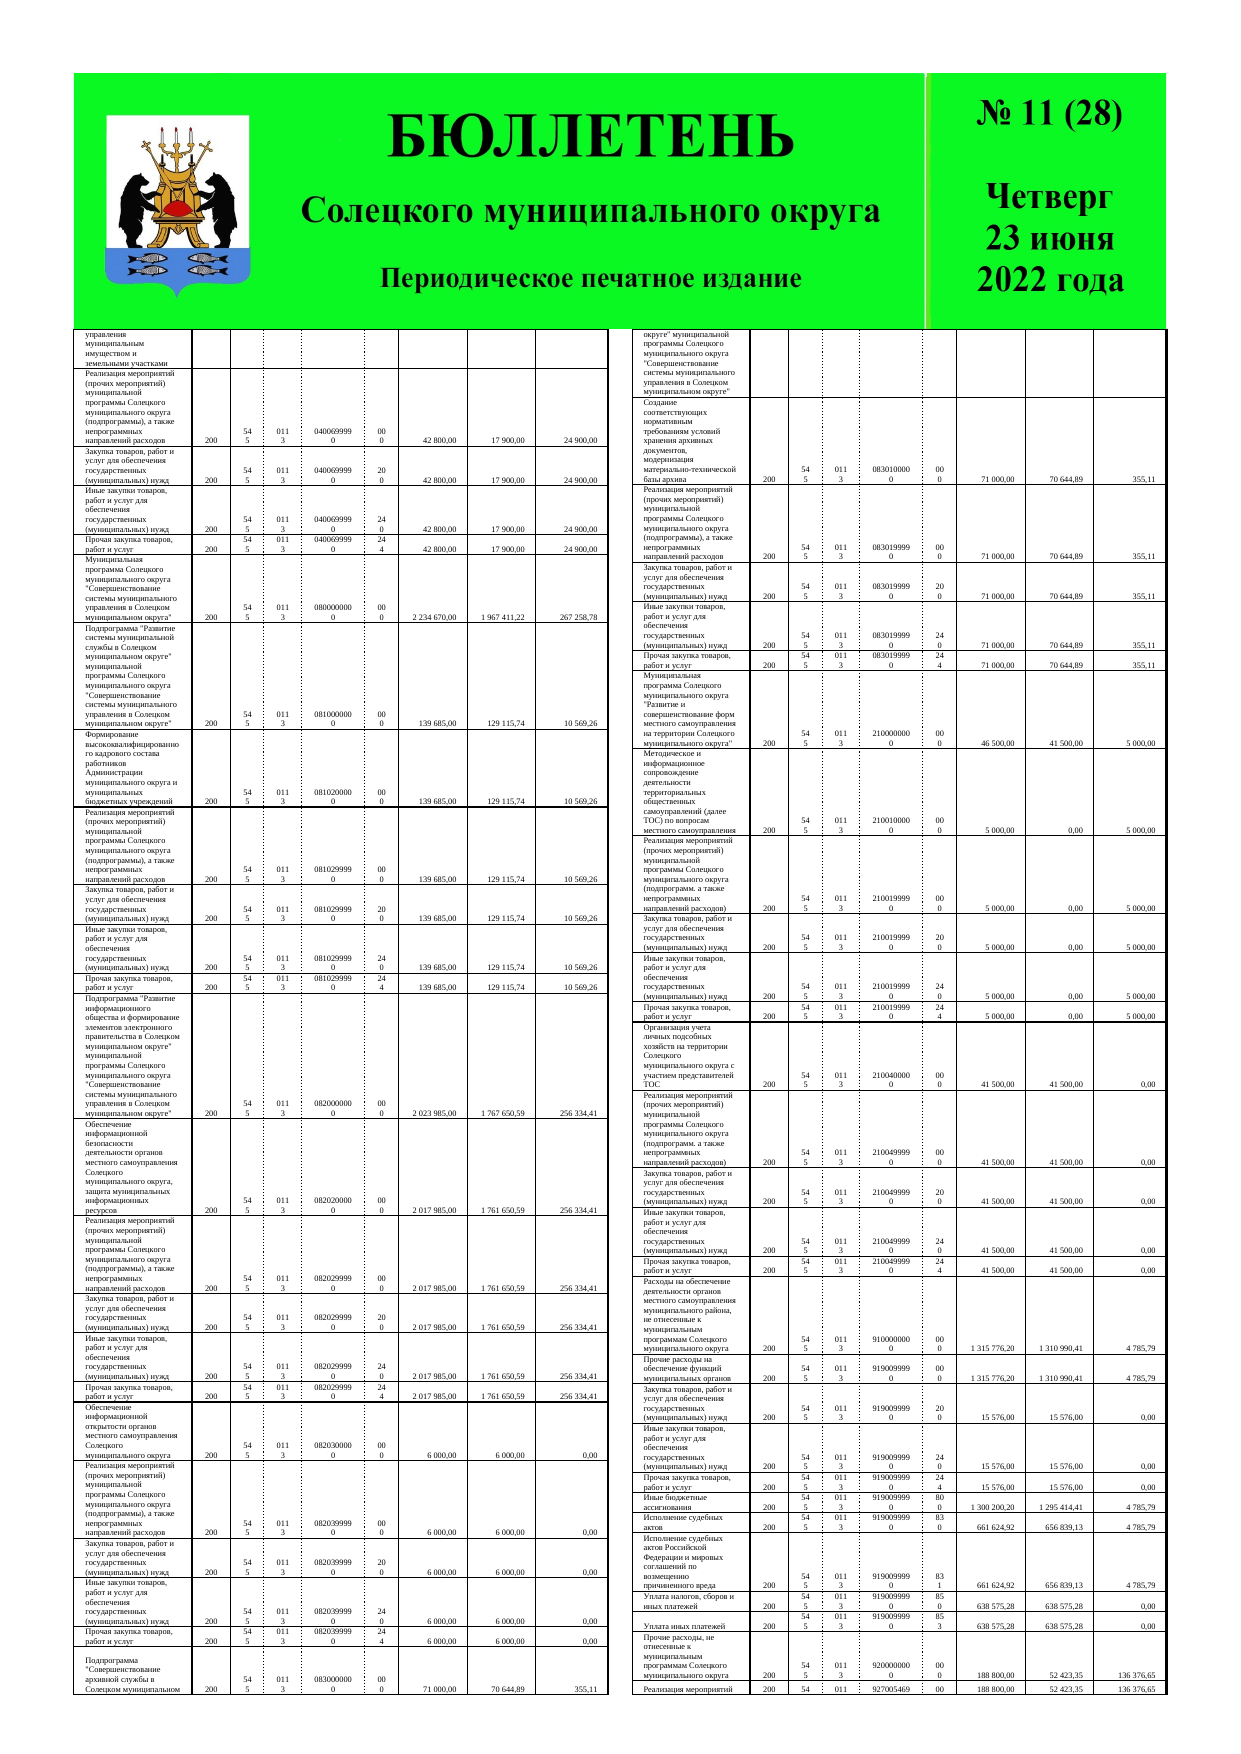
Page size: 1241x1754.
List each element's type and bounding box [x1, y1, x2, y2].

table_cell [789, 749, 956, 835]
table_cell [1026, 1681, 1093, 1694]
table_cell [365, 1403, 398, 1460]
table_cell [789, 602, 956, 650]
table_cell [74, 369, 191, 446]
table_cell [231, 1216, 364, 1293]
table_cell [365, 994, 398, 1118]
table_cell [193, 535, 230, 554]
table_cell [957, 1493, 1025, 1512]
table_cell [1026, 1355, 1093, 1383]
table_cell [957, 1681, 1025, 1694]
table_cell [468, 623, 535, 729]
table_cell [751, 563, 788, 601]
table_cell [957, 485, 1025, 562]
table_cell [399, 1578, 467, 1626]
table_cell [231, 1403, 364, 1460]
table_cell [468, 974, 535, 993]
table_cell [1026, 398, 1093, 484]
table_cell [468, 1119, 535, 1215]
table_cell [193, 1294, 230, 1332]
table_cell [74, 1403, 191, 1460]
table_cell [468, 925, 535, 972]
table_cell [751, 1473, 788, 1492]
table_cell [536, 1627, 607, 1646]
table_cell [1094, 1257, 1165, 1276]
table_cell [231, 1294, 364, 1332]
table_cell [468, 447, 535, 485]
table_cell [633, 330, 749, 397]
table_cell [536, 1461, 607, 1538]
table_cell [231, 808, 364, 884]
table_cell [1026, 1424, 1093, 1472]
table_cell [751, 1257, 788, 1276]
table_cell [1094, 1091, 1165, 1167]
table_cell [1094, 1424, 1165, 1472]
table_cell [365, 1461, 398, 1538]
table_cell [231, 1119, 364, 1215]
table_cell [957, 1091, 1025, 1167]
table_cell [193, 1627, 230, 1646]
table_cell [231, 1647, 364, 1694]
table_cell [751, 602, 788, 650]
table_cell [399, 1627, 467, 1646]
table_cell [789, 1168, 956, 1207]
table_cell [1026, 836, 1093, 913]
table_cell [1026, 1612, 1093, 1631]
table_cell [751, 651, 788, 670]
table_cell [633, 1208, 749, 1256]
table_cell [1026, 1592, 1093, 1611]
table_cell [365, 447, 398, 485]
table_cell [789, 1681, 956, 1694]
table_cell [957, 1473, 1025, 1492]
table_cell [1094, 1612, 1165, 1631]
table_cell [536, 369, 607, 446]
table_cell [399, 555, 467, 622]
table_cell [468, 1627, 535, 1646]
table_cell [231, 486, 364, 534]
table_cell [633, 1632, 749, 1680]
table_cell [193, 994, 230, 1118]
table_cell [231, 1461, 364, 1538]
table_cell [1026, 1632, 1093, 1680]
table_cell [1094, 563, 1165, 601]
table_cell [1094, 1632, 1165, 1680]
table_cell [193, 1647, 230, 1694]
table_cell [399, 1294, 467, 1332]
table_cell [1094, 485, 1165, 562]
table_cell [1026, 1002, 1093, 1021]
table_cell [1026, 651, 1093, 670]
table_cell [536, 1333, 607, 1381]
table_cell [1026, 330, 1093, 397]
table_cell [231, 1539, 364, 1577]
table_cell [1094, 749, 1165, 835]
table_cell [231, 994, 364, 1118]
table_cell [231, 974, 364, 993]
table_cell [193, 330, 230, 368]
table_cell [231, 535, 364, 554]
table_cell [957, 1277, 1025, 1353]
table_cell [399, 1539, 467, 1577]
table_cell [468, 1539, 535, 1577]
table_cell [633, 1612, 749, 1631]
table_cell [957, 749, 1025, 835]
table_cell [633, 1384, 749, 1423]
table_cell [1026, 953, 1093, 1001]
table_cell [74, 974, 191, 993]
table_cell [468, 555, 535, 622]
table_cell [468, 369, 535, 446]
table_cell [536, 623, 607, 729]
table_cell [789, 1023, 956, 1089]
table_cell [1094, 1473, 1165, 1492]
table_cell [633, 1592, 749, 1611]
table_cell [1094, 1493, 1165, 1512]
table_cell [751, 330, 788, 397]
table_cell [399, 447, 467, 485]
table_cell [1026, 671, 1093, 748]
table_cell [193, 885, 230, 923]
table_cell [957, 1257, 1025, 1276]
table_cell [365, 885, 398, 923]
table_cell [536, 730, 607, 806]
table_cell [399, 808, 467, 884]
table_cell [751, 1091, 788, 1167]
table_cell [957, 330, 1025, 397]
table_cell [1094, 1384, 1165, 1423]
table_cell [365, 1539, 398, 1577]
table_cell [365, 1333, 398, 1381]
picture [73, 73, 1167, 329]
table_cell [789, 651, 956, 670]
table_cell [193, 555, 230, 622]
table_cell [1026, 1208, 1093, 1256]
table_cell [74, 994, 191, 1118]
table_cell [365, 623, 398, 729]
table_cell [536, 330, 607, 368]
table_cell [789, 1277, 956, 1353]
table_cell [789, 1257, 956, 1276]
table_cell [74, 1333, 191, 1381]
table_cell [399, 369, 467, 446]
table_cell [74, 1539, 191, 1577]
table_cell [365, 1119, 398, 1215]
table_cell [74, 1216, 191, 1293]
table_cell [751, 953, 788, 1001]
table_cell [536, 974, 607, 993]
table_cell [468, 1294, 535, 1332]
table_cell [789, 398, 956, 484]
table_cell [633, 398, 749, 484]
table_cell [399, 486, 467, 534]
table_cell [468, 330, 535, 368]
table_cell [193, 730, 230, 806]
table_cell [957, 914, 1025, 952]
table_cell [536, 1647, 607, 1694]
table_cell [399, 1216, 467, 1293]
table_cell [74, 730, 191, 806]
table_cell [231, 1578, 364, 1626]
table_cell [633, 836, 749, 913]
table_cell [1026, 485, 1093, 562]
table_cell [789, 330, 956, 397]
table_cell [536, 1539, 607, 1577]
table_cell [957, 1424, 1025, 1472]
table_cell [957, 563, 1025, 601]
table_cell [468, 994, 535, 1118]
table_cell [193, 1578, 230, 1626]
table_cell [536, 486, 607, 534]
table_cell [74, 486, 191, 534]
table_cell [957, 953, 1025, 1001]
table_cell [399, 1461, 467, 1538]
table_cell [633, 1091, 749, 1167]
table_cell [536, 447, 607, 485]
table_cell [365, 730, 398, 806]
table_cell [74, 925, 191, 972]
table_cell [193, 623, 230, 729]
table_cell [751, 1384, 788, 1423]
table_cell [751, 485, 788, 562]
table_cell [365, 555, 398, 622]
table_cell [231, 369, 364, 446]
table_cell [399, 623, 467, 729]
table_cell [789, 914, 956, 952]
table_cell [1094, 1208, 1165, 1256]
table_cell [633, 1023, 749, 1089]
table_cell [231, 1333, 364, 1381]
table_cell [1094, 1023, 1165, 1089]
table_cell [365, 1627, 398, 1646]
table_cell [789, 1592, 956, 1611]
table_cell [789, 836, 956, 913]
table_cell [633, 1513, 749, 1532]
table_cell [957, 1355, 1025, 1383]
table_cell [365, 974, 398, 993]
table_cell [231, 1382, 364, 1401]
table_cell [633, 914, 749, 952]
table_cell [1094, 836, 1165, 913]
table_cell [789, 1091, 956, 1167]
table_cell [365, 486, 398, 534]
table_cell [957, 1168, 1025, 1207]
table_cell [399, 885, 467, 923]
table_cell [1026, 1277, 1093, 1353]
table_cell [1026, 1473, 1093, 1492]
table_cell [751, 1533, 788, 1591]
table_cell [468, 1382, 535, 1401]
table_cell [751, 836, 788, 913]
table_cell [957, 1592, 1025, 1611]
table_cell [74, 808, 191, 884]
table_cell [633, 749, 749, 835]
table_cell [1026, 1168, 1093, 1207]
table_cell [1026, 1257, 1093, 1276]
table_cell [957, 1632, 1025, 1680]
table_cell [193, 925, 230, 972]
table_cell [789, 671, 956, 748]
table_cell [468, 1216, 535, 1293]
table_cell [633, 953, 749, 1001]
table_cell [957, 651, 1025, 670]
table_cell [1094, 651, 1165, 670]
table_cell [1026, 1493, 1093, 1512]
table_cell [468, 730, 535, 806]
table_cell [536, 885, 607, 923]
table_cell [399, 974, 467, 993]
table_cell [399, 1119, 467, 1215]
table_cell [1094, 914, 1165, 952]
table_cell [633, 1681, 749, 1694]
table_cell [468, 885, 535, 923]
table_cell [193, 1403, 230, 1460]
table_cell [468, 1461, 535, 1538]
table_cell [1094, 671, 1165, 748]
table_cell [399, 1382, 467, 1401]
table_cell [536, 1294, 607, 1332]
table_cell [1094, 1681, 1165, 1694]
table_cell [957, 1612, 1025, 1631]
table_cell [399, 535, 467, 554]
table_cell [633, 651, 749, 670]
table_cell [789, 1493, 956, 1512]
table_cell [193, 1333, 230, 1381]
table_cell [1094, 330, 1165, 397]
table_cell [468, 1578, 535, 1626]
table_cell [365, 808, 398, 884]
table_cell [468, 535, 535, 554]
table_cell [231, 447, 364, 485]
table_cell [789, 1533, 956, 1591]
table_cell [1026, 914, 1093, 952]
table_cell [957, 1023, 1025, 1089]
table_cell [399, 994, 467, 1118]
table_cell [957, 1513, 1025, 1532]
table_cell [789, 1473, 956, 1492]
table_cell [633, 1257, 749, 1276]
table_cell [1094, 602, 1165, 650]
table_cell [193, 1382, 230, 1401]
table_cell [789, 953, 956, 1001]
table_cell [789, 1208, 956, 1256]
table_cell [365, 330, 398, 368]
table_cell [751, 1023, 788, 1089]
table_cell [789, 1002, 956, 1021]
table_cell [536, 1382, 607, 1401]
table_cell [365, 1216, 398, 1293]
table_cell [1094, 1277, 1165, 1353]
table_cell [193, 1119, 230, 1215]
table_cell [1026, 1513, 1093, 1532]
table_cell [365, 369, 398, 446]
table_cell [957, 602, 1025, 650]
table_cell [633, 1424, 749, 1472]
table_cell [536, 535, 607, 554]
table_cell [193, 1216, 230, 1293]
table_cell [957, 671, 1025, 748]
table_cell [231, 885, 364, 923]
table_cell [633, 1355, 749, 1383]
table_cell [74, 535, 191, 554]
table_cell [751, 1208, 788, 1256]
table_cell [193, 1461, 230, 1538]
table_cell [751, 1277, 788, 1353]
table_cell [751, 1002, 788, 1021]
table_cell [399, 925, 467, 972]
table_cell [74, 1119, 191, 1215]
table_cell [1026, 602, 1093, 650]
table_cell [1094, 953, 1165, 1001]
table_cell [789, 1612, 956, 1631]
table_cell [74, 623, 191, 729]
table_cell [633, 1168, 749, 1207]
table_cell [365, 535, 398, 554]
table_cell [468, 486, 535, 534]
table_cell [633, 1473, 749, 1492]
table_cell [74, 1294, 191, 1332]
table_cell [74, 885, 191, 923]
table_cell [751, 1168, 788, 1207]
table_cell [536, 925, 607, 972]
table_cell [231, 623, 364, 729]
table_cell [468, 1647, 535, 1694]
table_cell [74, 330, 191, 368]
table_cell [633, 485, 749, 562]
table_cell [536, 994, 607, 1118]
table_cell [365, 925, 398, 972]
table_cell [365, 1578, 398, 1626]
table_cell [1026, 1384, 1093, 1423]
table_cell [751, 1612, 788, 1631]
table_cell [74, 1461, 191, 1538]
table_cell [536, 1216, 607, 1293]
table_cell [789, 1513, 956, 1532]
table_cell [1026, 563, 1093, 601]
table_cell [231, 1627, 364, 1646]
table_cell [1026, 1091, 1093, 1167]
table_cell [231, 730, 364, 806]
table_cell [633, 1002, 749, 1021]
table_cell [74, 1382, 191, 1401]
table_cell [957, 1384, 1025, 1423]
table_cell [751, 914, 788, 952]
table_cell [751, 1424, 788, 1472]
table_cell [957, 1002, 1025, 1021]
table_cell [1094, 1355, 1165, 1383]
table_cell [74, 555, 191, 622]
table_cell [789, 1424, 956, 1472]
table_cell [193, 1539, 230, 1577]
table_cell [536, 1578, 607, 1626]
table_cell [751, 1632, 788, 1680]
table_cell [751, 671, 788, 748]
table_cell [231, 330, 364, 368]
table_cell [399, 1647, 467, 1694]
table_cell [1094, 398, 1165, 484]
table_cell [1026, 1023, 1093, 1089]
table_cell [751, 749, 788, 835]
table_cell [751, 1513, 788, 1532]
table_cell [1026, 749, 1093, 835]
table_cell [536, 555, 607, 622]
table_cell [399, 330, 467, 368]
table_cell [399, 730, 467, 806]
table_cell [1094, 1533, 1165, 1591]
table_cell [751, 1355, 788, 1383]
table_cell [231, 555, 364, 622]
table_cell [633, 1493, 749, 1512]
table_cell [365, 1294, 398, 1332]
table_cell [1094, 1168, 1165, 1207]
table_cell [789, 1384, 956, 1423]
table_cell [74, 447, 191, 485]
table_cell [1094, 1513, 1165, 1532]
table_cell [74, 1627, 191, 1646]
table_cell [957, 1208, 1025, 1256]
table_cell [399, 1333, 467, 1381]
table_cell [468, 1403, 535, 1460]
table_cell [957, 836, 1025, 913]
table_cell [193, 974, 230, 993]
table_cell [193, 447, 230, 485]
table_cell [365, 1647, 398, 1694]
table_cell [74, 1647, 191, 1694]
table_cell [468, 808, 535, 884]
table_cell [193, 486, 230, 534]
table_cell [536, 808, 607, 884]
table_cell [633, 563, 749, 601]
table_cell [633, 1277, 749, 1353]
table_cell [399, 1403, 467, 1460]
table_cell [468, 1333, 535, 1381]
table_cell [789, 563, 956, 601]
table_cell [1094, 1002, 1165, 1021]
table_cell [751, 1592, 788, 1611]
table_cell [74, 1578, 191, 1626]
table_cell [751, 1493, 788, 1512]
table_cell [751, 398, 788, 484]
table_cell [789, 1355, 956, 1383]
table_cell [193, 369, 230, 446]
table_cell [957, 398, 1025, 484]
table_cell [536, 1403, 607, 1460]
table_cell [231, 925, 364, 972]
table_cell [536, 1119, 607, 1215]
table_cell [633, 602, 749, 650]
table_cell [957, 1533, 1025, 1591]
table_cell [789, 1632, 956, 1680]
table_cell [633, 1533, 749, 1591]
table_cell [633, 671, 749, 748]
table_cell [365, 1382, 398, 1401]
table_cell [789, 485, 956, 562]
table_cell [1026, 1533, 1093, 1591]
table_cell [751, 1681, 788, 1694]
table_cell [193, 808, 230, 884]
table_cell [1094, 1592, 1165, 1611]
